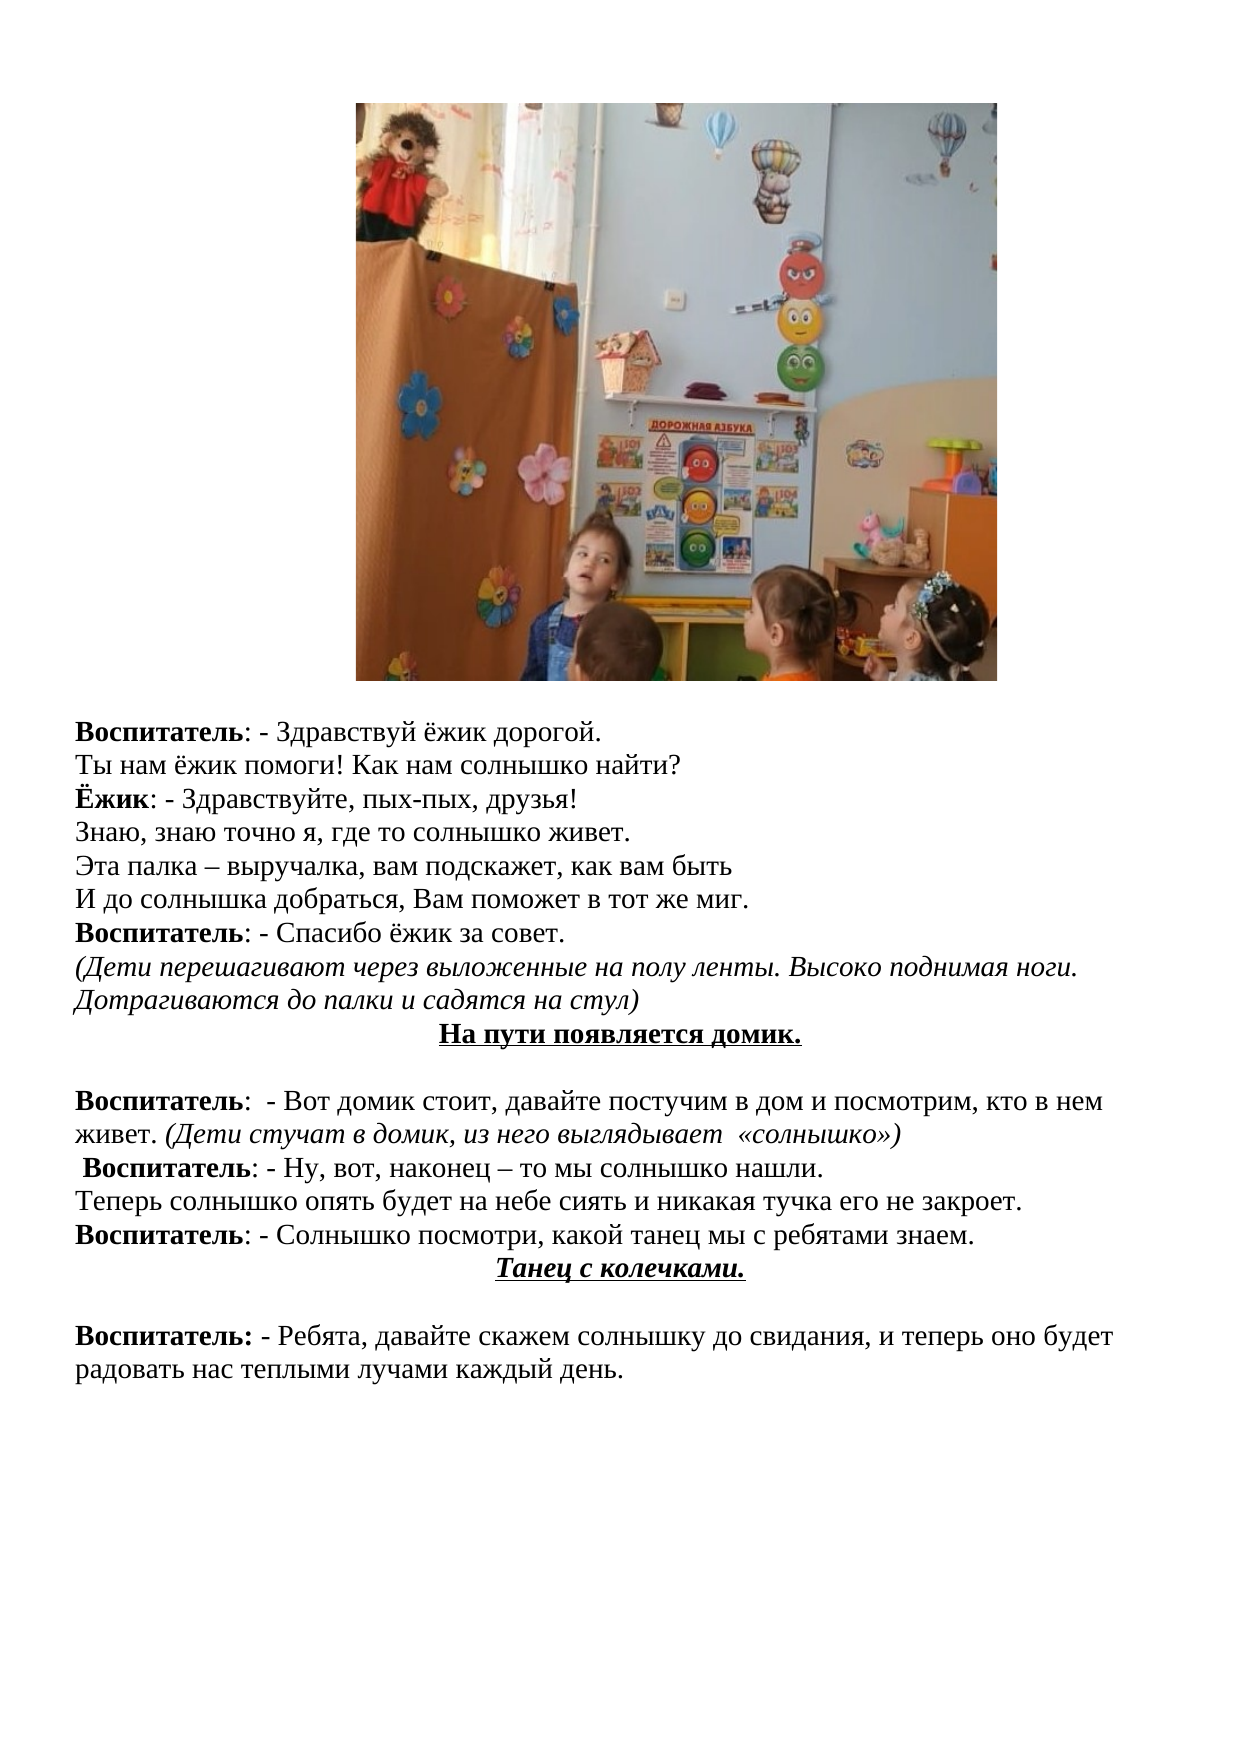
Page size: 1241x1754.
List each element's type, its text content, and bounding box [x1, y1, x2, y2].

text Воспитатель: - Ребята, давайте скажем солнышку до свидания, и теперь оно будет радовать нас теплыми лучами каждый день. [75, 1318, 1165, 1385]
text Ёжик: - Здравствуйте, пых-пых, друзья! [75, 781, 1165, 814]
text И до солнышка добраться, Вам поможет в тот же миг. [75, 882, 1165, 915]
text Воспитатель: - Ну, вот, наконец – то мы солнышко нашли. [75, 1150, 1165, 1183]
text Воспитатель: - Спасибо ёжик за совет. [75, 915, 1165, 949]
text Воспитатель: - Здравствуй ёжик дорогой. [75, 714, 1165, 747]
text Воспитатель: - Солнышко посмотри, какой танец мы с ребятами знаем. [75, 1217, 1165, 1251]
text Эта палка – выручалка, вам подскажет, как вам быть [75, 848, 1165, 882]
text Знаю, знаю точно я, где то солнышко живет. [75, 814, 1165, 848]
text Воспитатель: - Вот домик стоит, давайте постучим в дом и посмотрим, кто в нем живет. (Дети стучат в домик, из него выглядывает «солнышко») [75, 1083, 1165, 1150]
picture [355, 103, 998, 681]
text Ты нам ёжик помоги! Как нам солнышко найти? [75, 747, 1165, 781]
text На пути появляется домик. [75, 1016, 1165, 1049]
text Танец с колечками. [75, 1251, 1165, 1284]
text Теперь солнышко опять будет на небе сиять и никакая тучка его не закроет. [75, 1183, 1165, 1217]
text (Дети перешагивают через выложенные на полу ленты. Высоко поднимая ноги. Дотрагиваются до палки и садятся на стул) [75, 949, 1165, 1016]
